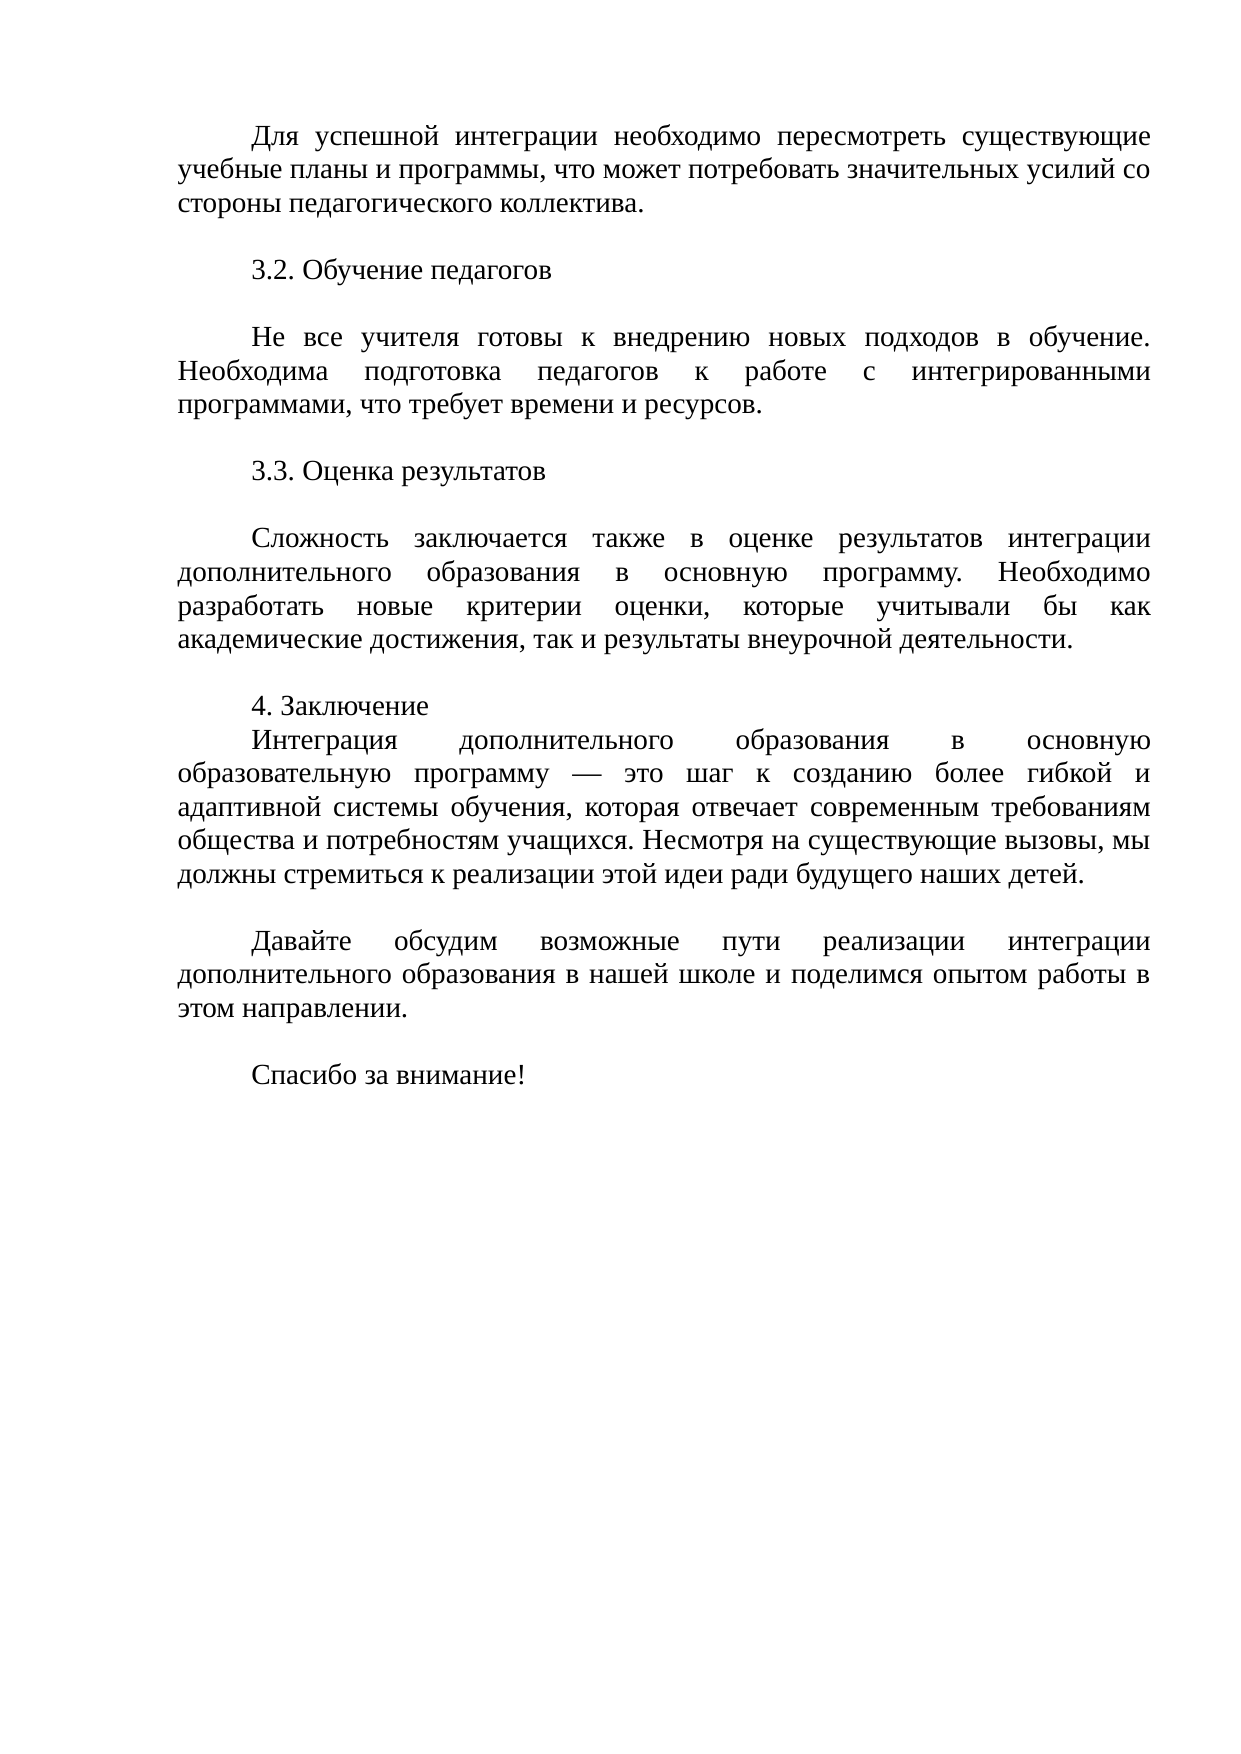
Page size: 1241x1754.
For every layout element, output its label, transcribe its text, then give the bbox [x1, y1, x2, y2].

text Интеграция дополнительного образования в основную образовательную программу — это шаг к созданию более гибкой и адаптивной системы обучения, которая отвечает современным требованиям общества и потребностям учащихся. Несмотря на существующие вызовы, мы должны стремиться к реализации этой идеи ради будущего наших детей. [177, 722, 1152, 889]
text Не все учителя готовы к внедрению новых подходов в обучение. Необходима подготовка педагогов к работе с интегрированными программами, что требует времени и ресурсов. [177, 319, 1152, 420]
text Давайте обсудим возможные пути реализации интеграции дополнительного образования в нашей школе и поделимся опытом работы в этом направлении. [177, 923, 1152, 1024]
text 3.3. Оценка результатов [177, 453, 1152, 487]
text Для успешной интеграции необходимо пересмотреть существующие учебные планы и программы, что может потребовать значительных усилий со стороны педагогического коллектива. [177, 118, 1152, 219]
text Спасибо за внимание! [177, 1057, 1152, 1091]
text 4. Заключение [177, 688, 1152, 722]
text 3.2. Обучение педагогов [177, 252, 1152, 286]
text Сложность заключается также в оценке результатов интеграции дополнительного образования в основную программу. Необходимо разработать новые критерии оценки, которые учитывали бы как академические достижения, так и результаты внеурочной деятельности. [177, 521, 1152, 655]
